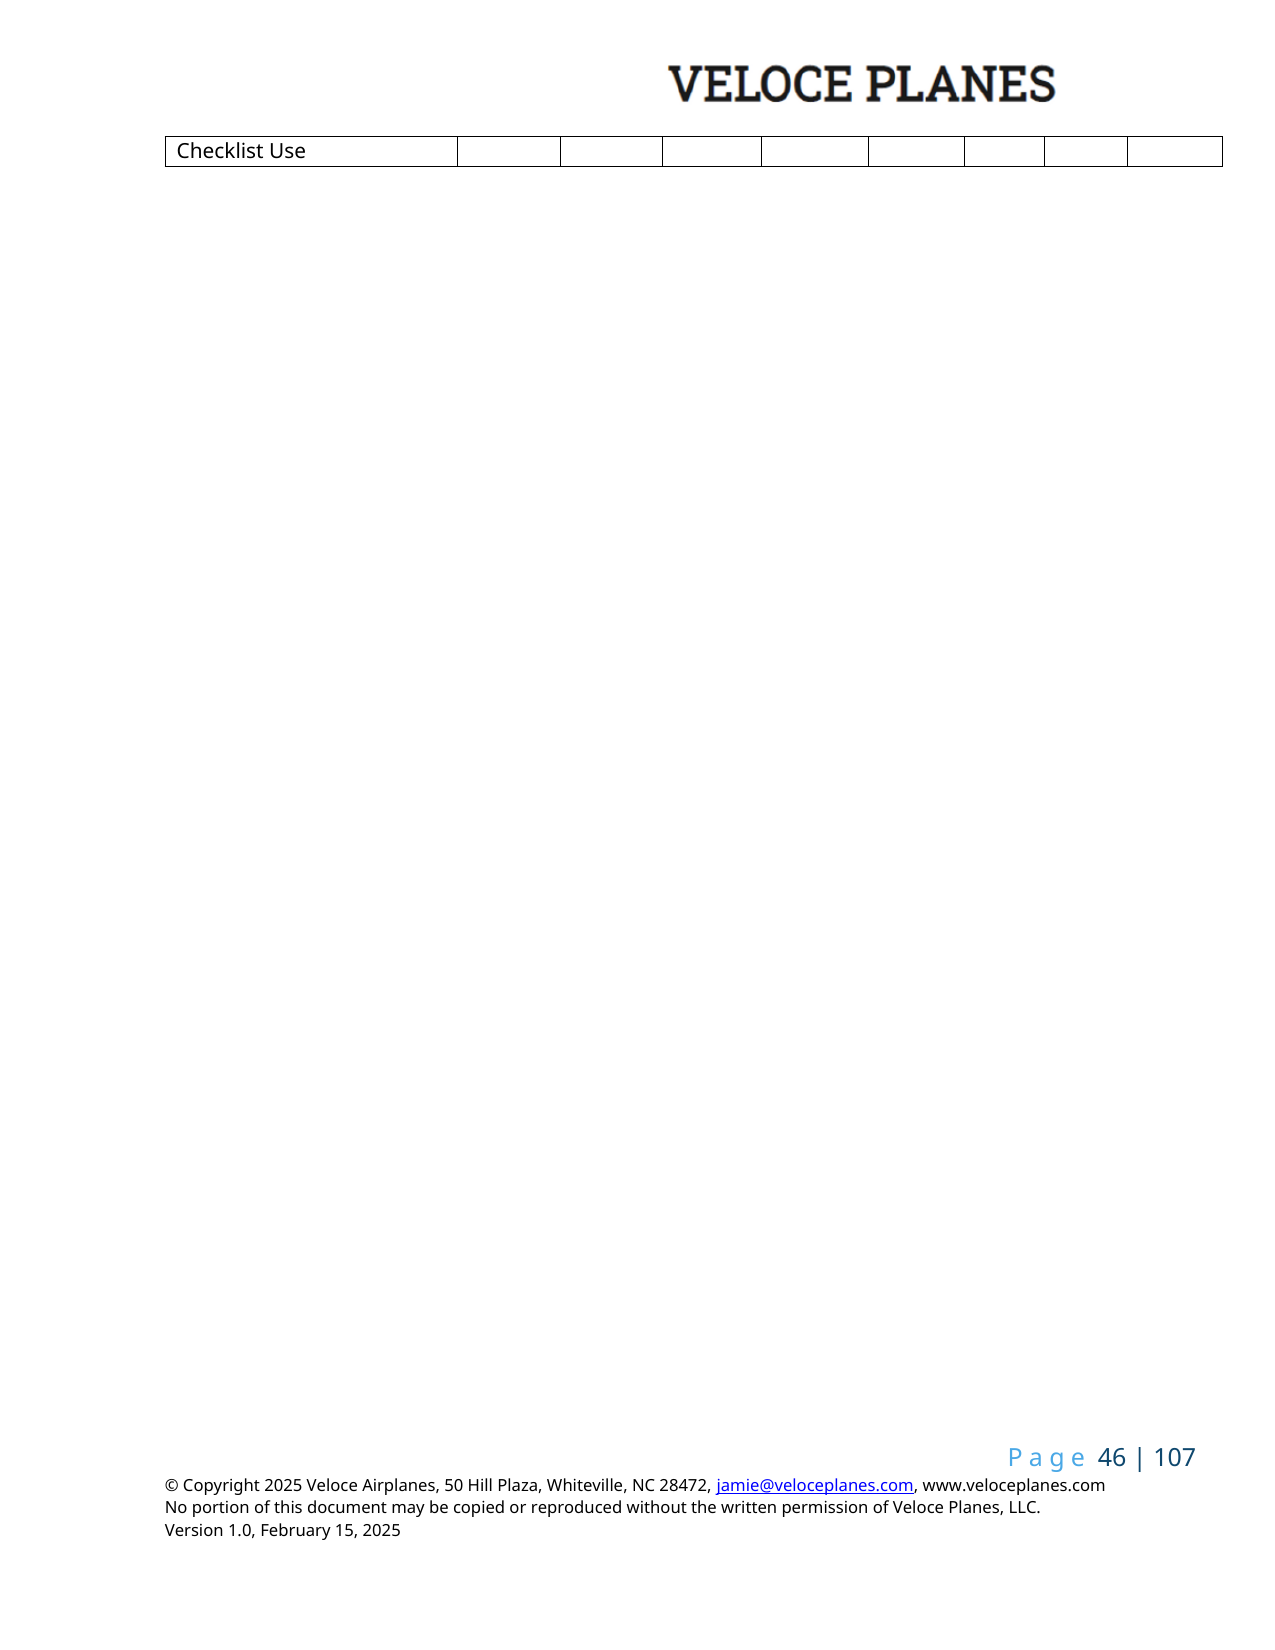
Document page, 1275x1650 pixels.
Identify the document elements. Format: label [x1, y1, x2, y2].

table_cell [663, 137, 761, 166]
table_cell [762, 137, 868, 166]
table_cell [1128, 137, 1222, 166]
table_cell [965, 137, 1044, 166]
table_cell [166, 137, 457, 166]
picture [663, 55, 1065, 112]
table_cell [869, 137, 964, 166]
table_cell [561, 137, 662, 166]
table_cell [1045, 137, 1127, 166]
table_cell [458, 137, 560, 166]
